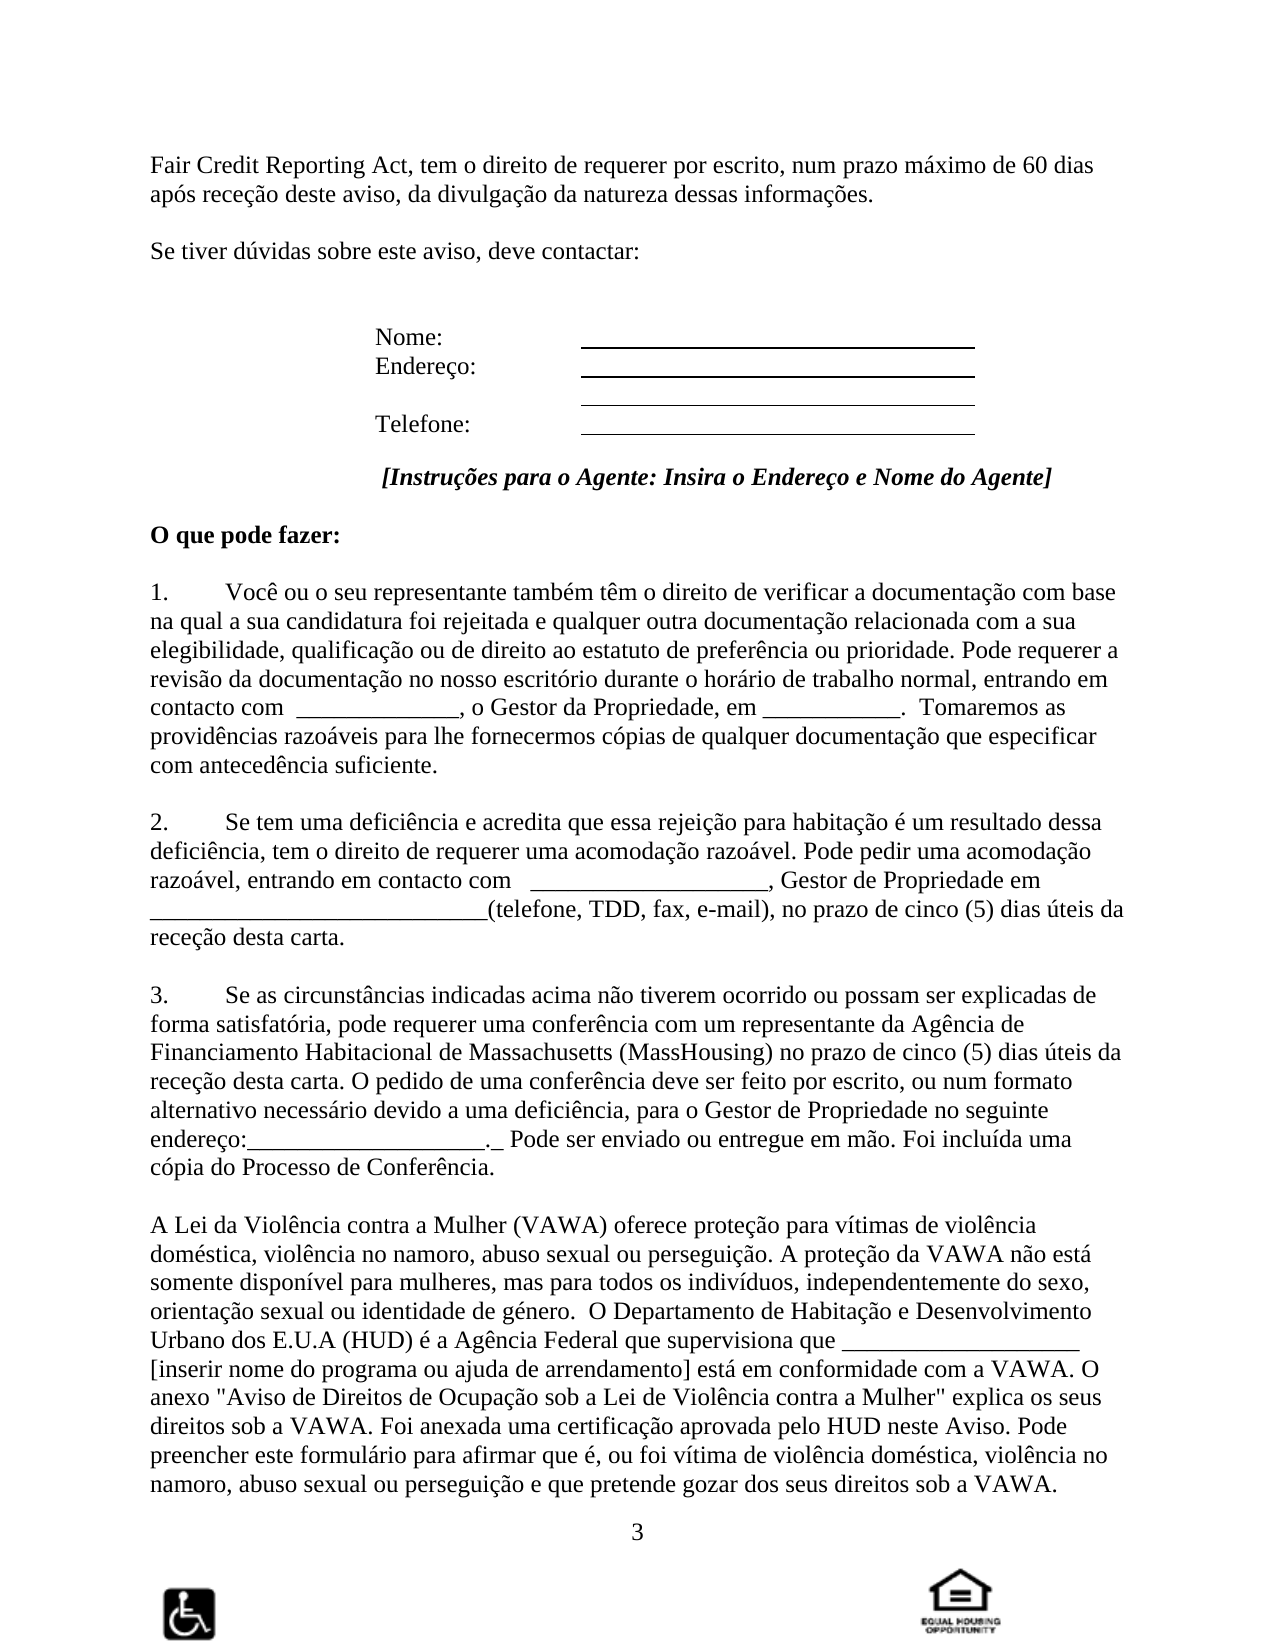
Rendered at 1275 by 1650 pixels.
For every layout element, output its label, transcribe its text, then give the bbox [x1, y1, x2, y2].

text 1. Você ou o seu representante também têm o direito de verificar a documentação com base na qual a sua candidatura foi rejeitada e qualquer outra documentação relacionada com a sua elegibilidade, qualificação ou de direito ao estatuto de preferência ou prioridade. Pode requerer a revisão da documentação no nosso escritório durante o horário de trabalho normal, entrando em contacto com _____________, o Gestor da Propriedade, em ___________. Tomaremos as providências razoáveis para lhe fornecermos cópias de qualquer documentação que especificar com antecedência suficiente. [150, 577, 1125, 779]
text Nome: Endereço: Telefone: [375, 322, 1125, 437]
text O que pode fazer: [150, 520, 1125, 549]
text [Instruções para o Agente: Insira o Endereço e Nome do Agente] [300, 462, 1125, 491]
text Se tiver dúvidas sobre este aviso, deve contactar: [150, 236, 1125, 265]
text 2. Se tem uma deficiência e acredita que essa rejeição para habitação é um resultado dessa deficiência, tem o direito de requerer uma acomodação razoável. Pode pedir uma acomodação razoável, entrando em contacto com ___________________, Gestor de Propriedade em ___________________________(telefone, TDD, fax, e-mail), no prazo de cinco (5) dias úteis da receção desta carta. [150, 807, 1125, 951]
text A Lei da Violência contra a Mulher (VAWA) oferece proteção para vítimas de violência doméstica, violência no namoro, abuso sexual ou perseguição. A proteção da VAWA não está somente disponível para mulheres, mas para todos os indivíduos, independentemente do sexo, orientação sexual ou identidade de género. O Departamento de Habitação e Desenvolvimento Urbano dos E.U.A (HUD) é a Agência Federal que supervisiona que ___________________ [inserir nome do programa ou ajuda de arrendamento] está em conformidade com a VAWA. O anexo "Aviso de Direitos de Ocupação sob a Lei de Violência contra a Mulher" explica os seus direitos sob a VAWA. Foi anexada uma certificação aprovada pelo HUD neste Aviso. Pode preencher este formulário para afirmar que é, ou foi vítima de violência doméstica, violência no namoro, abuso sexual ou perseguição e que pretende gozar dos seus direitos sob a VAWA. [150, 1210, 1125, 1497]
picture [149, 1577, 222, 1650]
text 3. Se as circunstâncias indicadas acima não tiverem ocorrido ou possam ser explicadas de forma satisfatória, pode requerer uma conferência com um representante da Agência de Financiamento Habitacional de Massachusetts (MassHousing) no prazo de cinco (5) dias úteis da receção desta carta. O pedido de uma conferência deve ser feito por escrito, ou num formato alternativo necessário devido a uma deficiência, para o Gestor de Propriedade no seguinte endereço:___________________._ Pode ser enviado ou entregue em mão. Foi incluída uma cópia do Processo de Conferência. [150, 980, 1125, 1181]
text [150, 150, 1125, 207]
picture [899, 1554, 1018, 1650]
